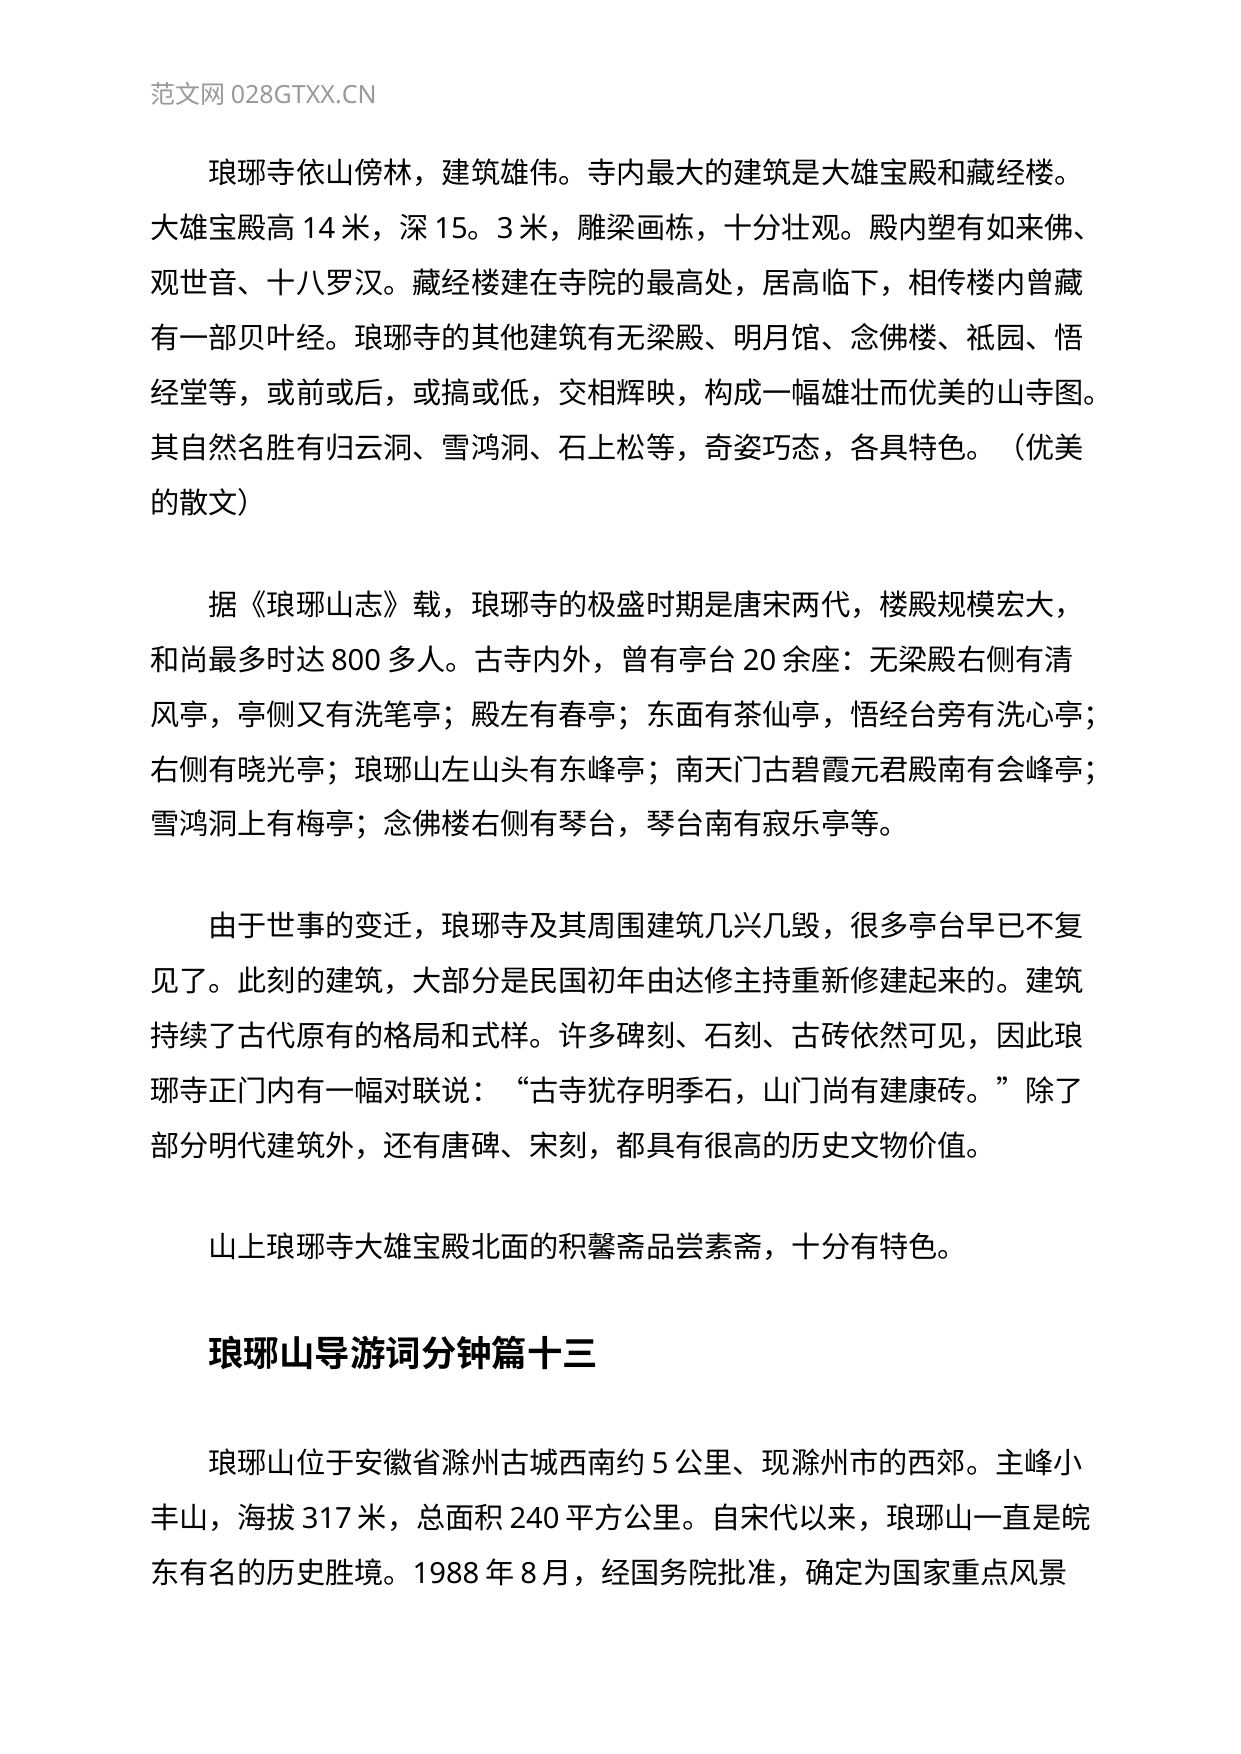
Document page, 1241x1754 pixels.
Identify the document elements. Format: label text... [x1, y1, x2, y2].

text 琅琊山导游词分钟篇十三 [150, 1326, 1090, 1377]
text 据《琅琊山志》载，琅琊寺的极盛时期是唐宋两代，楼殿规模宏大，和尚最多时达800多人。古寺内外，曾有亭台20余座：无梁殿右侧有清风亭，亭侧又有洗笔亭；殿左有春亭；东面有茶仙亭，悟经台旁有洗心亭；右侧有晓光亭；琅琊山左山头有东峰亭；南天门古碧霞元君殿南有会峰亭；雪鸿洞上有梅亭；念佛楼右侧有琴台，琴台南有寂乐亭等。 [150, 581, 1090, 843]
text 琅琊寺依山傍林，建筑雄伟。寺内最大的建筑是大雄宝殿和藏经楼。大雄宝殿高14米，深15。3米，雕梁画栋，十分壮观。殿内塑有如来佛、观世音、十八罗汉。藏经楼建在寺院的最高处，居高临下，相传楼内曾藏有一部贝叶经。琅琊寺的其他建筑有无梁殿、明月馆、念佛楼、祗园、悟经堂等，或前或后，或搞或低，交相辉映，构成一幅雄壮而优美的山寺图。其自然名胜有归云洞、雪鸿洞、石上松等，奇姿巧态，各具特色。（优美的散文） [150, 150, 1090, 522]
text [150, 1439, 1090, 1592]
text 山上琅琊寺大雄宝殿北面的积馨斋品尝素斋，十分有特色。 [150, 1224, 1090, 1266]
text 由于世事的变迁，琅琊寺及其周围建筑几兴几毁，很多亭台早已不复见了。此刻的建筑，大部分是民国初年由达修主持重新修建起来的。建筑持续了古代原有的格局和式样。许多碑刻、石刻、古砖依然可见，因此琅琊寺正门内有一幅对联说：“古寺犹存明季石，山门尚有建康砖。”除了部分明代建筑外，还有唐碑、宋刻，都具有很高的历史文物价值。 [150, 903, 1090, 1164]
